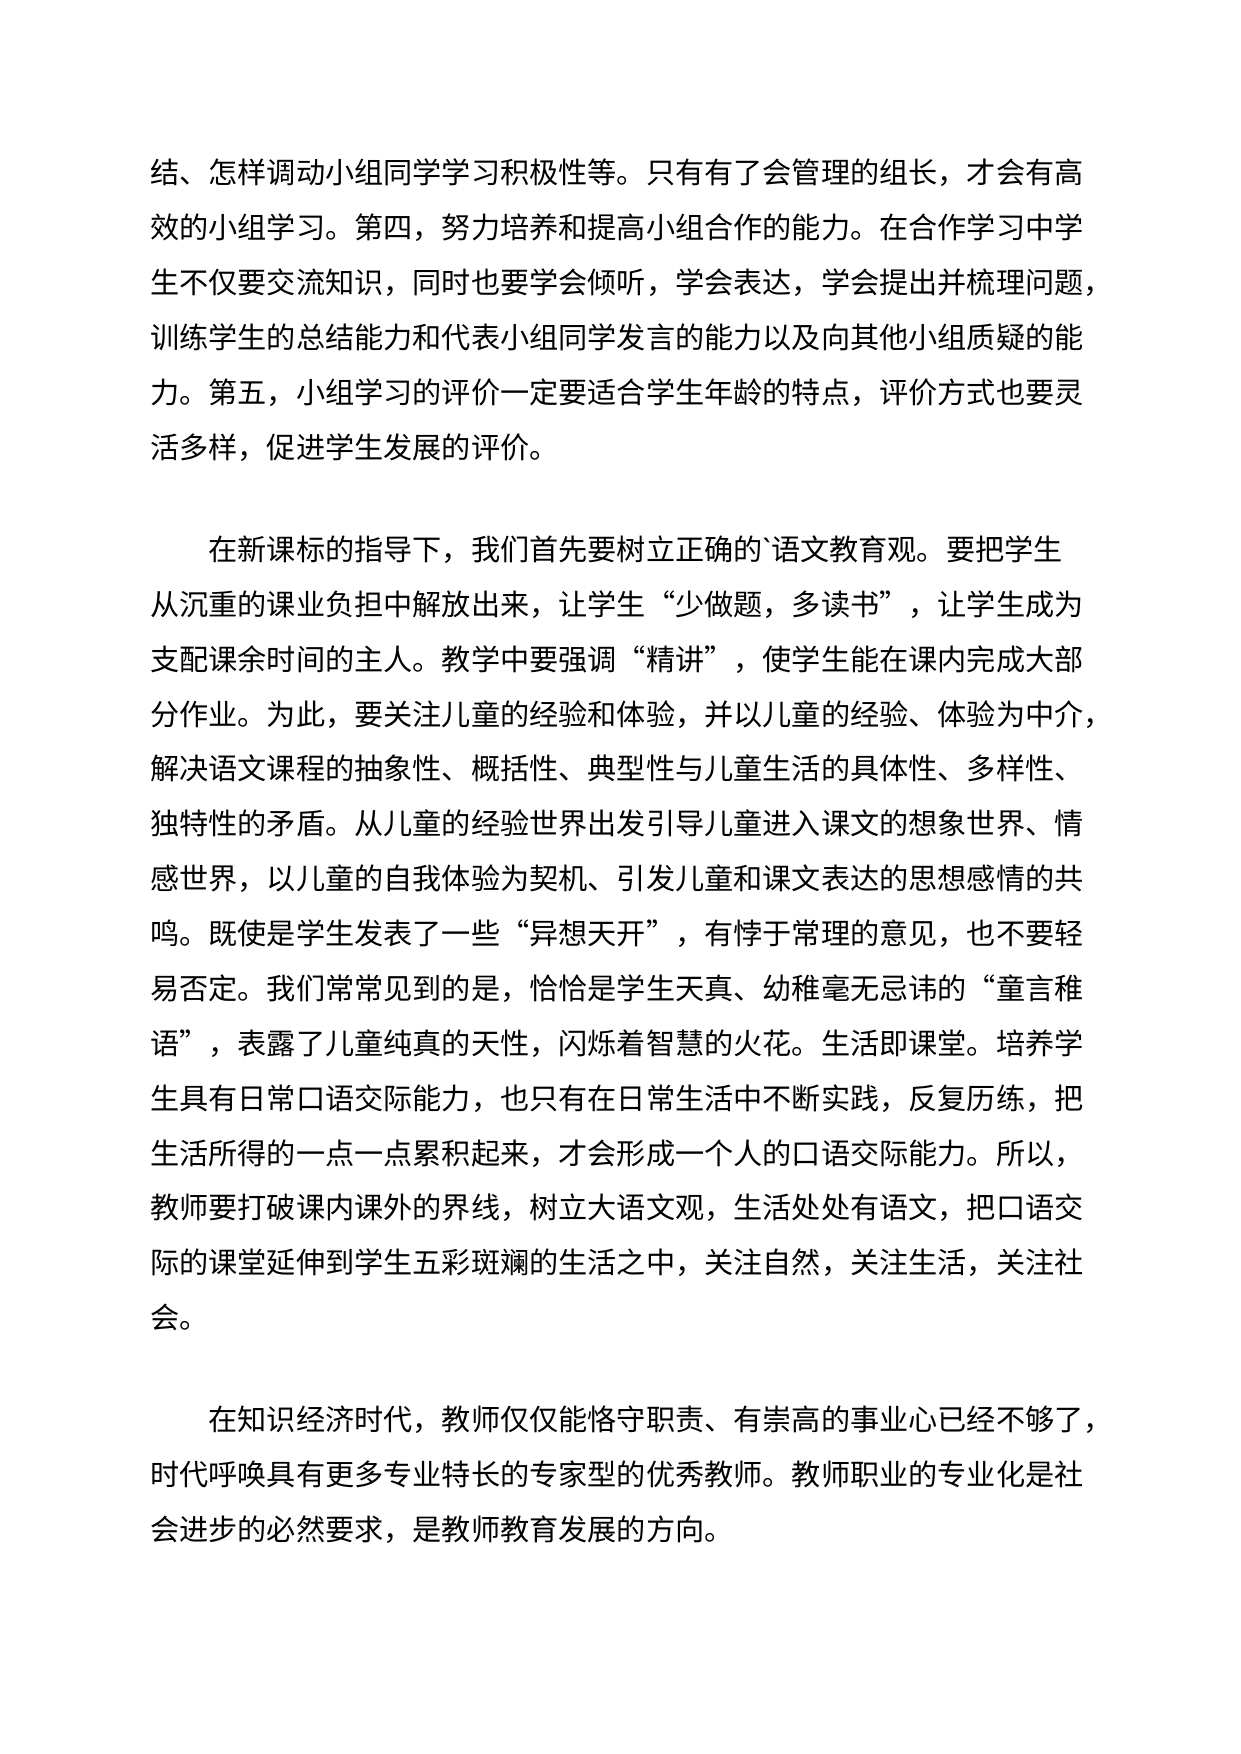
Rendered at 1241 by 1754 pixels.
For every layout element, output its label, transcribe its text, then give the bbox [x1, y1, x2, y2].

text 在知识经济时代，教师仅仅能恪守职责、有崇高的事业心已经不够了，时代呼唤具有更多专业特长的专家型的优秀教师。教师职业的专业化是社会进步的必然要求，是教师教育发展的方向。 [150, 1397, 1090, 1549]
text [150, 150, 1090, 467]
text 在新课标的指导下，我们首先要树立正确的`语文教育观。要把学生从沉重的课业负担中解放出来，让学生“少做题，多读书”，让学生成为支配课余时间的主人。教学中要强调“精讲”，使学生能在课内完成大部分作业。为此，要关注儿童的经验和体验，并以儿童的经验、体验为中介，解决语文课程的抽象性、概括性、典型性与儿童生活的具体性、多样性、独特性的矛盾。从儿童的经验世界出发引导儿童进入课文的想象世界、情感世界，以儿童的自我体验为契机、引发儿童和课文表达的思想感情的共鸣。既使是学生发表了一些“异想天开”，有悖于常理的意见，也不要轻易否定。我们常常见到的是，恰恰是学生天真、幼稚毫无忌讳的“童言稚语”，表露了儿童纯真的天性，闪烁着智慧的火花。生活即课堂。培养学生具有日常口语交际能力，也只有在日常生活中不断实践，反复历练，把生活所得的一点一点累积起来，才会形成一个人的口语交际能力。所以，教师要打破课内课外的界线，树立大语文观，生活处处有语文，把口语交际的课堂延伸到学生五彩斑斓的生活之中，关注自然，关注生活，关注社会。 [150, 526, 1090, 1337]
